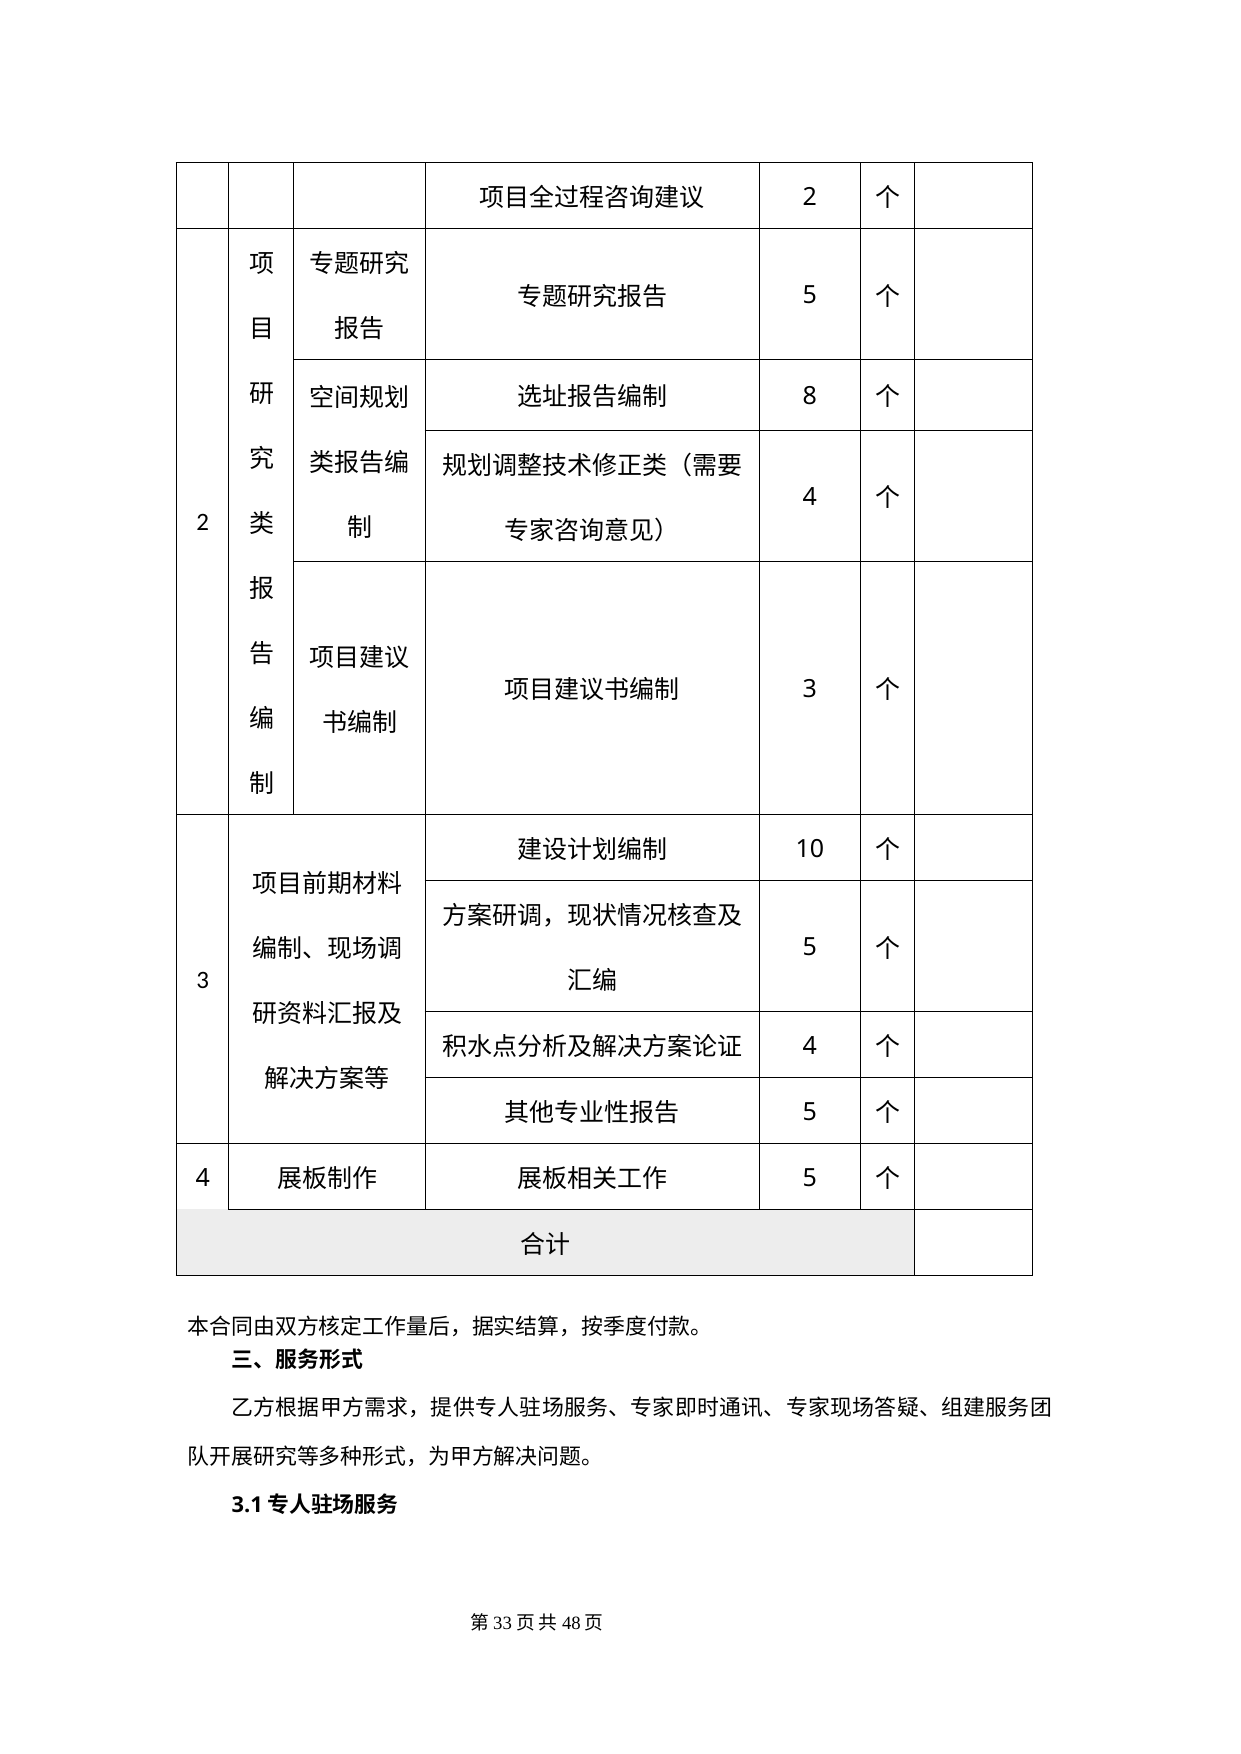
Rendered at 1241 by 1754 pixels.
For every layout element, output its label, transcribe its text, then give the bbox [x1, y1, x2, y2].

table_cell 5 [760, 881, 860, 1011]
table_cell [915, 562, 1032, 814]
table_cell 3 [760, 562, 860, 814]
table_cell 个 [861, 229, 914, 359]
table_cell 个 [861, 431, 914, 561]
table_cell 项目建议书编制 [426, 562, 759, 814]
text 三、服务形式 [187, 1341, 1053, 1374]
text 乙方根据甲方需求，提供专人驻场服务、专家即时通讯、专家现场答疑、组建服务团队开展研究等多种形式，为甲方解决问题。 [187, 1390, 1053, 1471]
table_cell 选址报告编制 [426, 360, 759, 430]
table_cell 合计 [177, 1209, 914, 1275]
table_cell 3 [177, 815, 228, 1143]
table_cell [915, 1078, 1032, 1143]
table_cell [915, 815, 1032, 880]
table_cell 5 [760, 1078, 860, 1143]
table_cell [915, 1144, 1032, 1209]
table_cell 个 [861, 163, 914, 228]
table_cell 10 [760, 815, 860, 880]
table_cell 个 [861, 881, 914, 1011]
table_cell 专题研究报告 [294, 229, 425, 359]
table_cell 个 [861, 815, 914, 880]
table_cell 专题研究报告 [426, 229, 759, 359]
table_cell 个 [861, 1144, 914, 1209]
table_cell 8 [760, 360, 860, 430]
table_cell 个 [861, 360, 914, 430]
table_cell 规划调整技术修正类（需要专家咨询意见） [426, 431, 759, 561]
table_cell 4 [760, 431, 860, 561]
table_cell 5 [760, 229, 860, 359]
table_cell 展板相关工作 [426, 1144, 759, 1209]
table_cell 个 [861, 1012, 914, 1077]
table_cell [915, 881, 1032, 1011]
table_cell 项目研究类报告编制 [229, 229, 293, 814]
table_cell [915, 1210, 1032, 1275]
table_cell 个 [861, 562, 914, 814]
table_cell 展板制作 [229, 1144, 425, 1209]
table_cell 2 [177, 229, 228, 814]
text 3.1专人驻场服务 [187, 1487, 1053, 1519]
table_cell 方案研调，现状情况核查及汇编 [426, 881, 759, 1011]
table_cell [915, 431, 1032, 561]
table_cell 4 [760, 1012, 860, 1077]
table_cell 建设计划编制 [426, 815, 759, 880]
table_cell 其他专业性报告 [426, 1078, 759, 1143]
table_cell 4 [177, 1144, 228, 1209]
table_cell [915, 1012, 1032, 1077]
table_cell 项目建议书编制 [294, 562, 425, 814]
table_cell 积水点分析及解决方案论证 [426, 1012, 759, 1077]
table_cell 个 [861, 1078, 914, 1143]
table_cell [915, 163, 1032, 228]
text 本合同由双方核定工作量后，据实结算，按季度付款。 [187, 1309, 1053, 1341]
table_cell 2 [760, 163, 860, 228]
table_cell 项目前期材料编制、现场调研资料汇报及解决方案等 [229, 815, 425, 1143]
table_cell [915, 229, 1032, 359]
table_cell [915, 360, 1032, 430]
table_cell 空间规划类报告编制 [294, 360, 425, 561]
table_cell 项目全过程咨询建议 [426, 163, 759, 228]
table_cell 5 [760, 1144, 860, 1209]
